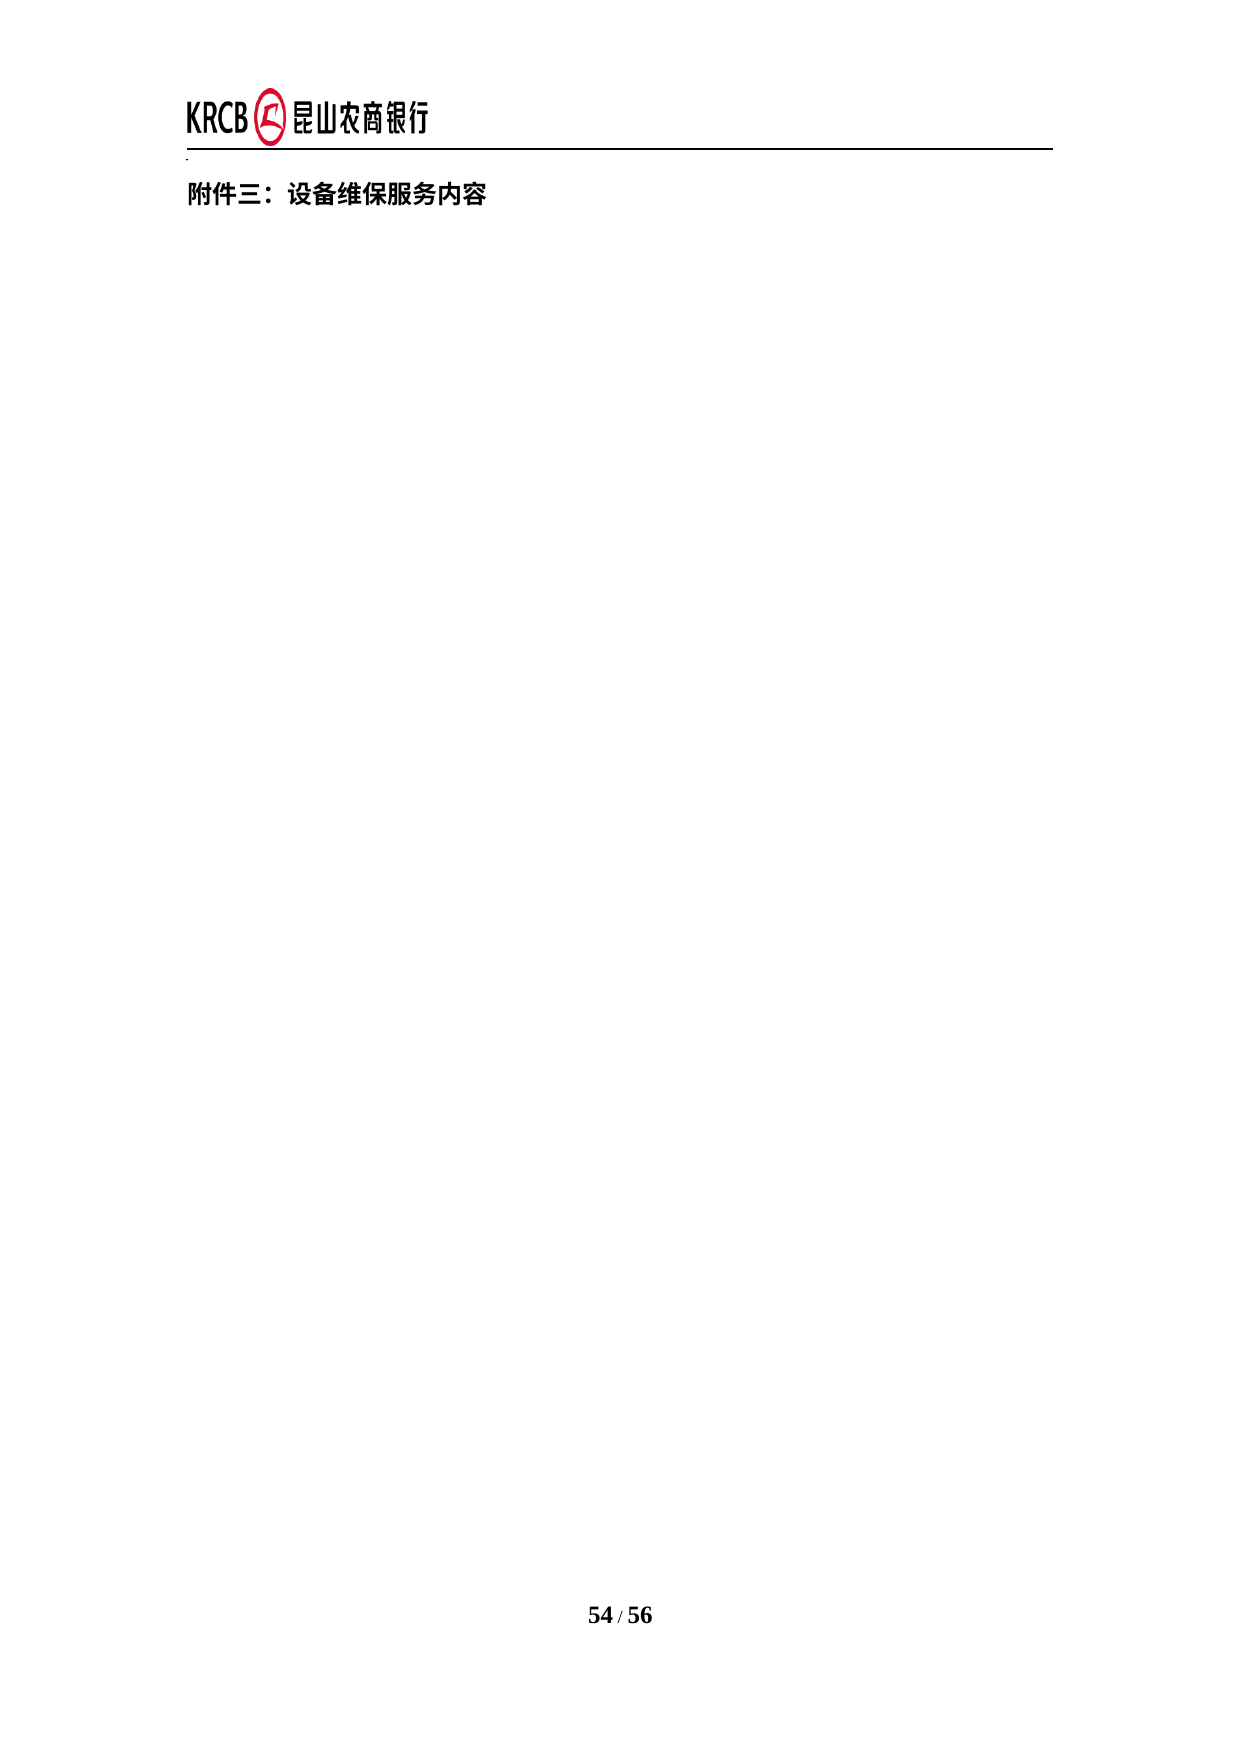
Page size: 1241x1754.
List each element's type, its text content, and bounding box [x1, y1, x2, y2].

picture [187, 88, 428, 146]
subtitle 附件三：设备维保服务内容 [187, 160, 1053, 225]
